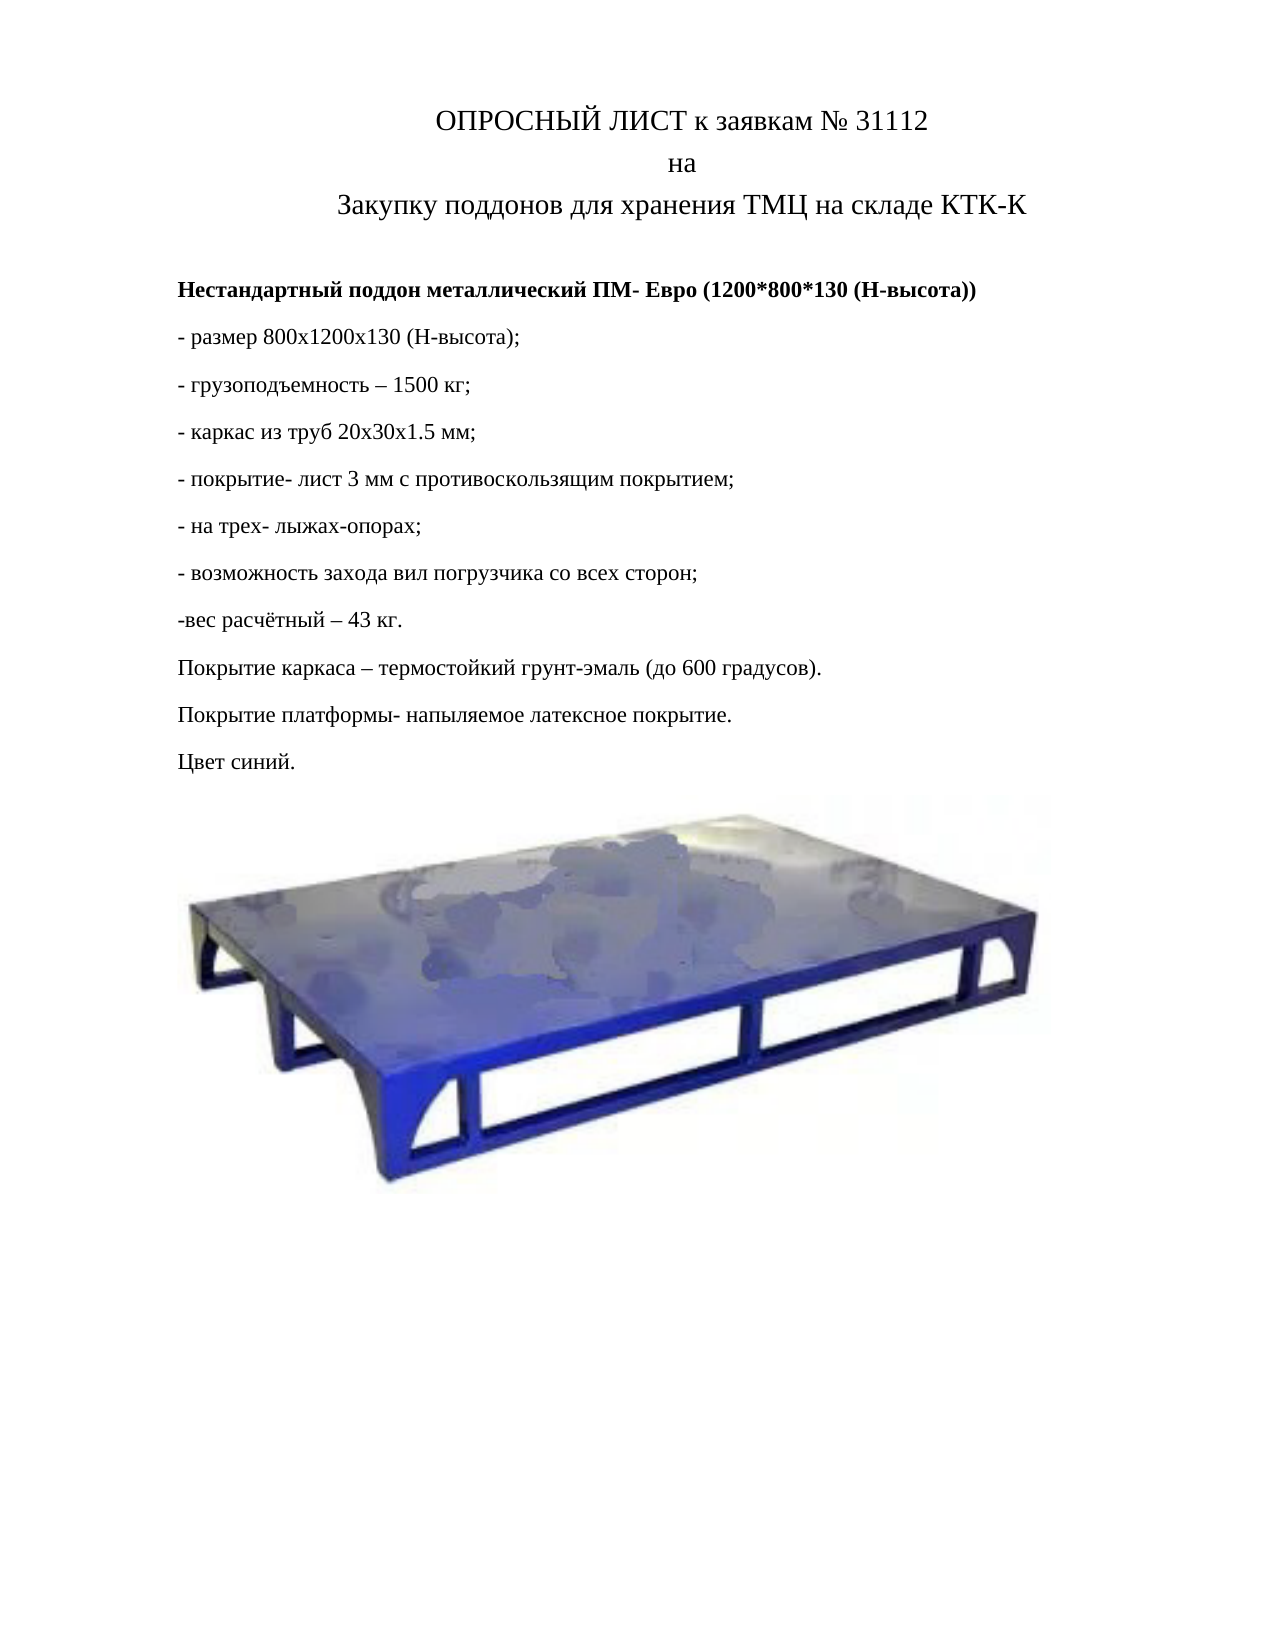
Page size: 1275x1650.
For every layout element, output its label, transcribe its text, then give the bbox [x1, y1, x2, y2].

text Закупку поддонов для хранения ТМЦ на складе КТК-К [177, 187, 1186, 221]
text - возможность захода вил погрузчика со всех сторон; [177, 559, 1186, 586]
text Покрытие каркаса – термостойкий грунт-эмаль (до 600 градусов). [177, 654, 1186, 680]
text - каркас из труб 20х30х1.5 мм; [177, 418, 1186, 444]
text -вес расчётный – 43 кг. [177, 607, 1186, 633]
text Цвет синий. [177, 748, 1186, 774]
text - покрытие- лист 3 мм с противоскользящим покрытием; [177, 465, 1186, 491]
text - грузоподъемность – 1500 кг; [177, 371, 1186, 397]
text - размер 800х1200х130 (Н-высота); [177, 323, 1186, 350]
text ОПРОСНЫЙ ЛИСТ к заявкам № 31112 [177, 103, 1186, 137]
text Покрытие платформы- напыляемое латексное покрытие. [177, 701, 1186, 727]
text на [177, 145, 1186, 179]
text Нестандартный поддон металлический ПМ- Евро (1200*800*130 (Н-высота)) [177, 276, 1186, 303]
text - на трех- лыжах-опорах; [177, 512, 1186, 538]
